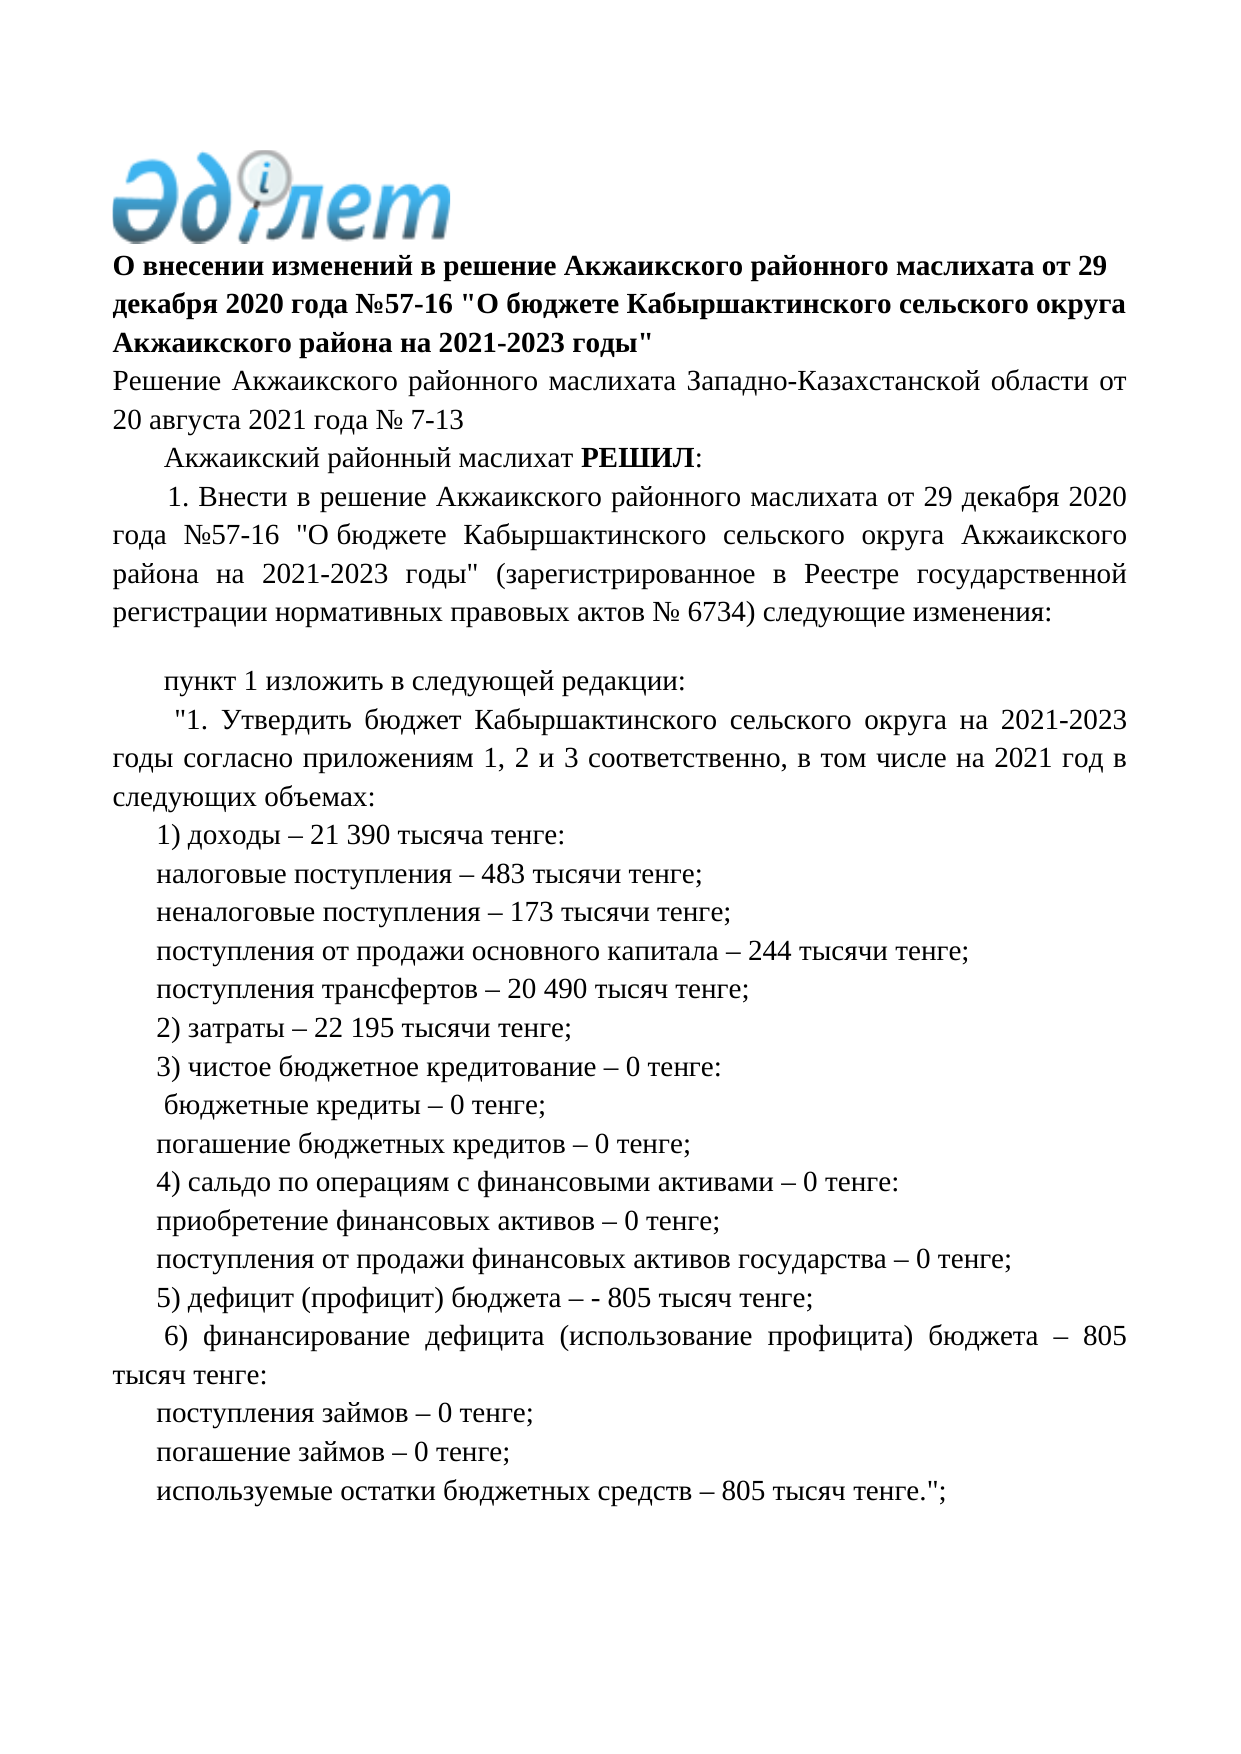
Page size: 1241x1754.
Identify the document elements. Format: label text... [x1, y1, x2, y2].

text неналоговые поступления – 173 тысячи тенге; [112, 894, 1128, 928]
text поступления займов – 0 тенге; [112, 1396, 1128, 1429]
text 2) затраты – 22 195 тысячи тенге; [112, 1010, 1128, 1044]
text Решение Акжаикского районного маслихата Западно-Казахстанской области от 20 августа 2021 года № 7-13 [112, 363, 1128, 435]
text 3) чистое бюджетное кредитование – 0 тенге: [112, 1049, 1128, 1082]
text 6) финансирование дефицита (использование профицита) бюджета – 805 тысяч тенге: [112, 1318, 1128, 1391]
text приобретение финансовых активов – 0 тенге; [112, 1203, 1128, 1236]
text 4) сальдо по операциям с финансовыми активами – 0 тенге: [112, 1164, 1128, 1198]
text Акжаикский районный маслихат РЕШИЛ: [112, 440, 1128, 474]
text пункт 1 изложить в следующей редакции: [112, 663, 1128, 697]
text погашение бюджетных кредитов – 0 тенге; [112, 1126, 1128, 1159]
text 1) доходы – 21 390 тысяча тенге: [112, 817, 1128, 851]
text поступления от продажи финансовых активов государства – 0 тенге; [112, 1241, 1128, 1275]
text используемые остатки бюджетных средств – 805 тысяч тенге."; [112, 1473, 1128, 1506]
text погашение займов – 0 тенге; [112, 1434, 1128, 1468]
text 5) дефицит (профицит) бюджета – - 805 тысяч тенге; [112, 1280, 1128, 1313]
text "1. Утвердить бюджет Кабыршактинского сельского округа на 2021-2023 годы согласно приложениям 1, 2 и 3 соответственно, в том числе на 2021 год в следующих объемах: [112, 702, 1128, 812]
text налоговые поступления – 483 тысячи тенге; [112, 856, 1128, 889]
text 1. Внести в решение Акжаикского районного маслихата от 29 декабря 2020 года №57-16 "О бюджете Кабыршактинского сельского округа Акжаикского района на 2021-2023 годы" (зарегистрированное в Реестре государственной регистрации нормативных правовых актов № 6734) следующие изменения: [112, 479, 1128, 628]
text поступления от продажи основного капитала – 244 тысячи тенге; [112, 933, 1128, 967]
picture [112, 150, 451, 244]
text О внесении изменений в решение Акжаикского районного маслихата от 29 декабря 2020 года №57-16 "О бюджете Кабыршактинского сельского округа Акжаикского района на 2021-2023 годы" [112, 248, 1128, 358]
text поступления трансфертов – 20 490 тысяч тенге; [112, 972, 1128, 1005]
text бюджетные кредиты – 0 тенге; [112, 1087, 1128, 1121]
